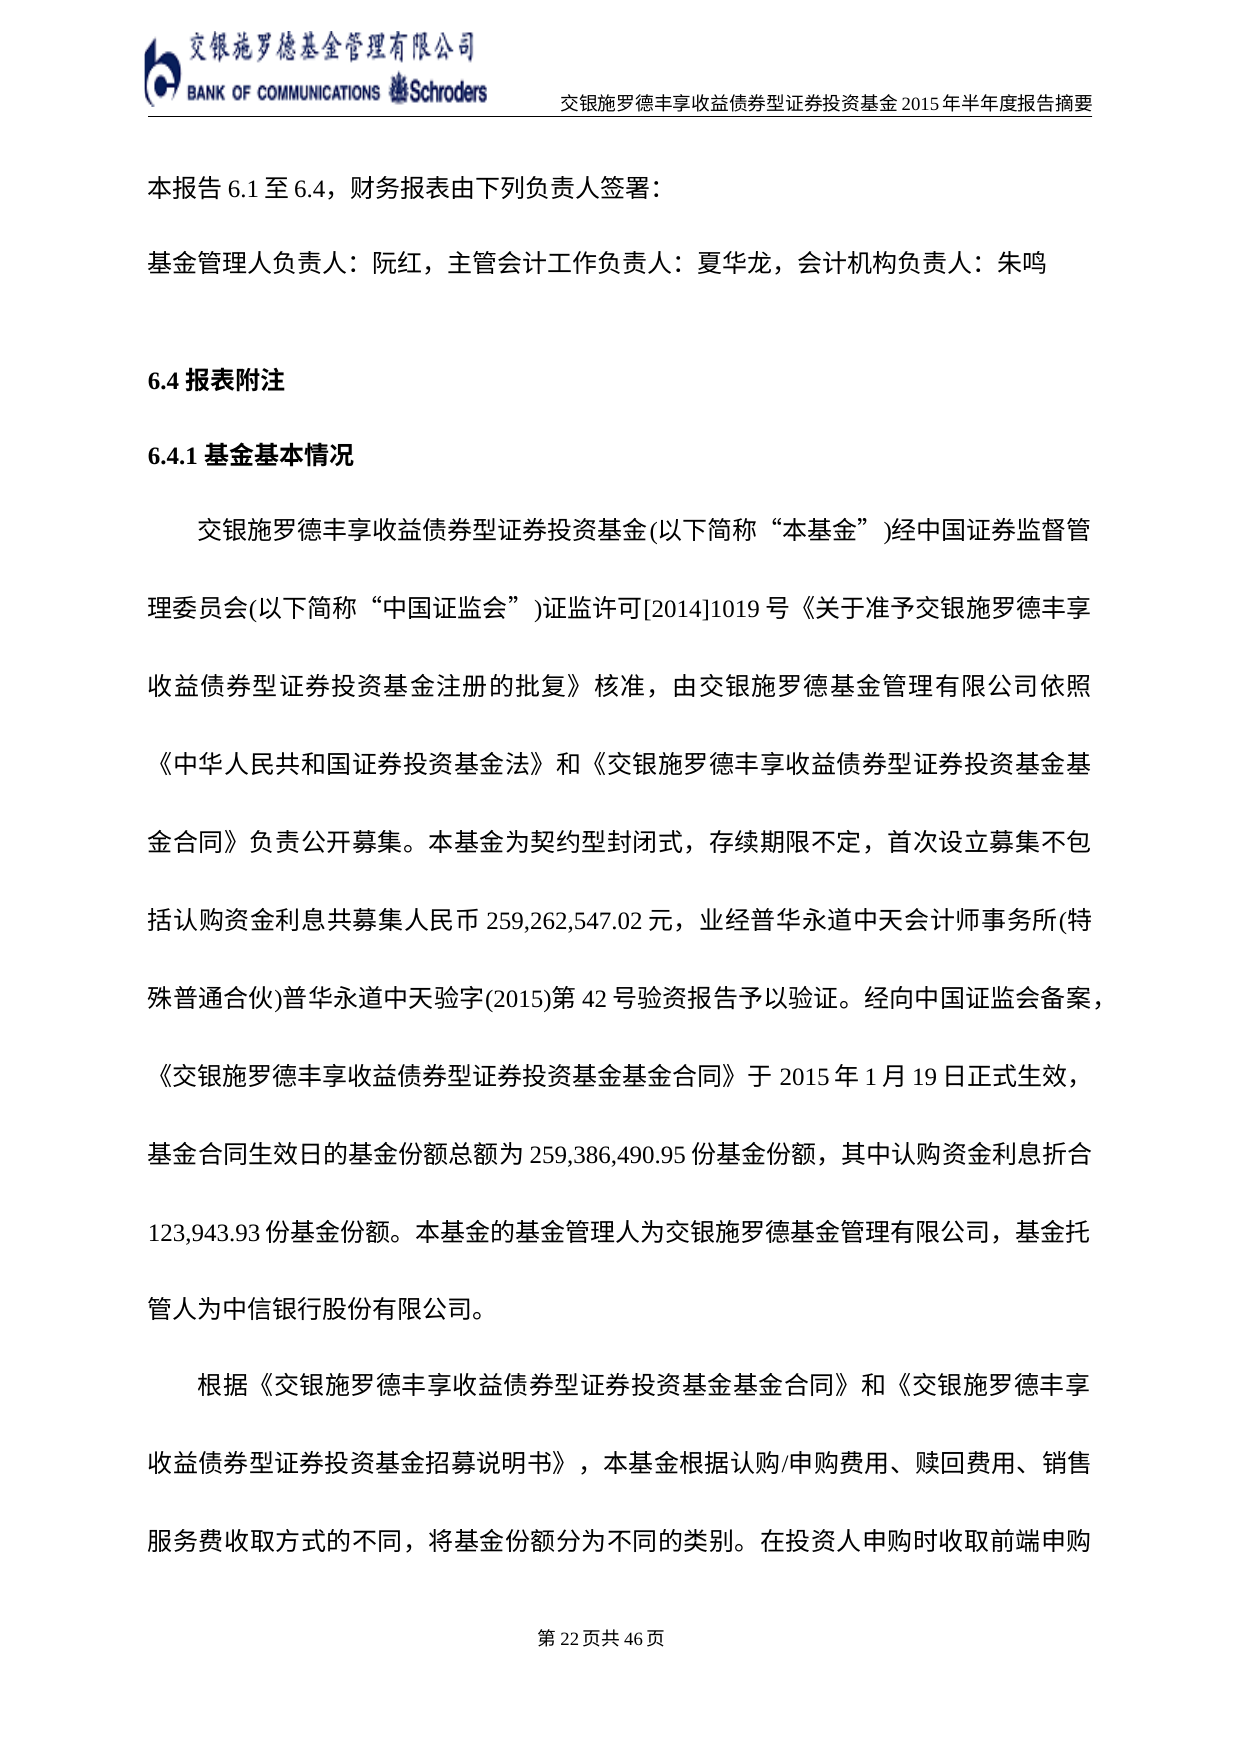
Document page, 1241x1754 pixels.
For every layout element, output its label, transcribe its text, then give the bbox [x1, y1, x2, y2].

text 本报告6.1至6.4，财务报表由下列负责人签署： [148, 154, 1092, 219]
subtitle 6.4 报表附注 [148, 346, 1092, 411]
picture [144, 31, 487, 107]
text 基金管理人负责人：阮红，主管会计工作负责人：夏华龙，会计机构负责人：朱鸣 [148, 229, 1092, 294]
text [148, 1351, 1092, 1572]
text 交银施罗德丰享收益债券型证券投资基金(以下简称“本基金”)经中国证券监督管理委员会(以下简称“中国证监会”)证监许可[2014]1019号《关于准予交银施罗德丰享收益债券型证券投资基金注册的批复》核准，由交银施罗德基金管理有限公司依照《中华人民共和国证券投资基金法》和《交银施罗德丰享收益债券型证券投资基金基金合同》负责公开募集。本基金为契约型封闭式，存续期限不定，首次设立募集不包括认购资金利息共募集人民币259,262,547.02元，业经普华永道中天会计师事务所(特殊普通合伙)普华永道中天验字(2015)第42号验资报告予以验证。经向中国证监会备案，《交银施罗德丰享收益债券型证券投资基金基金合同》于2015年1月19日正式生效，基金合同生效日的基金份额总额为259,386,490.95份基金份额，其中认购资金利息折合123,943.93份基金份额。本基金的基金管理人为交银施罗德基金管理有限公司，基金托管人为中信银行股份有限公司。 [148, 496, 1092, 1341]
text 6.4.1 基金基本情况 [148, 421, 1092, 486]
